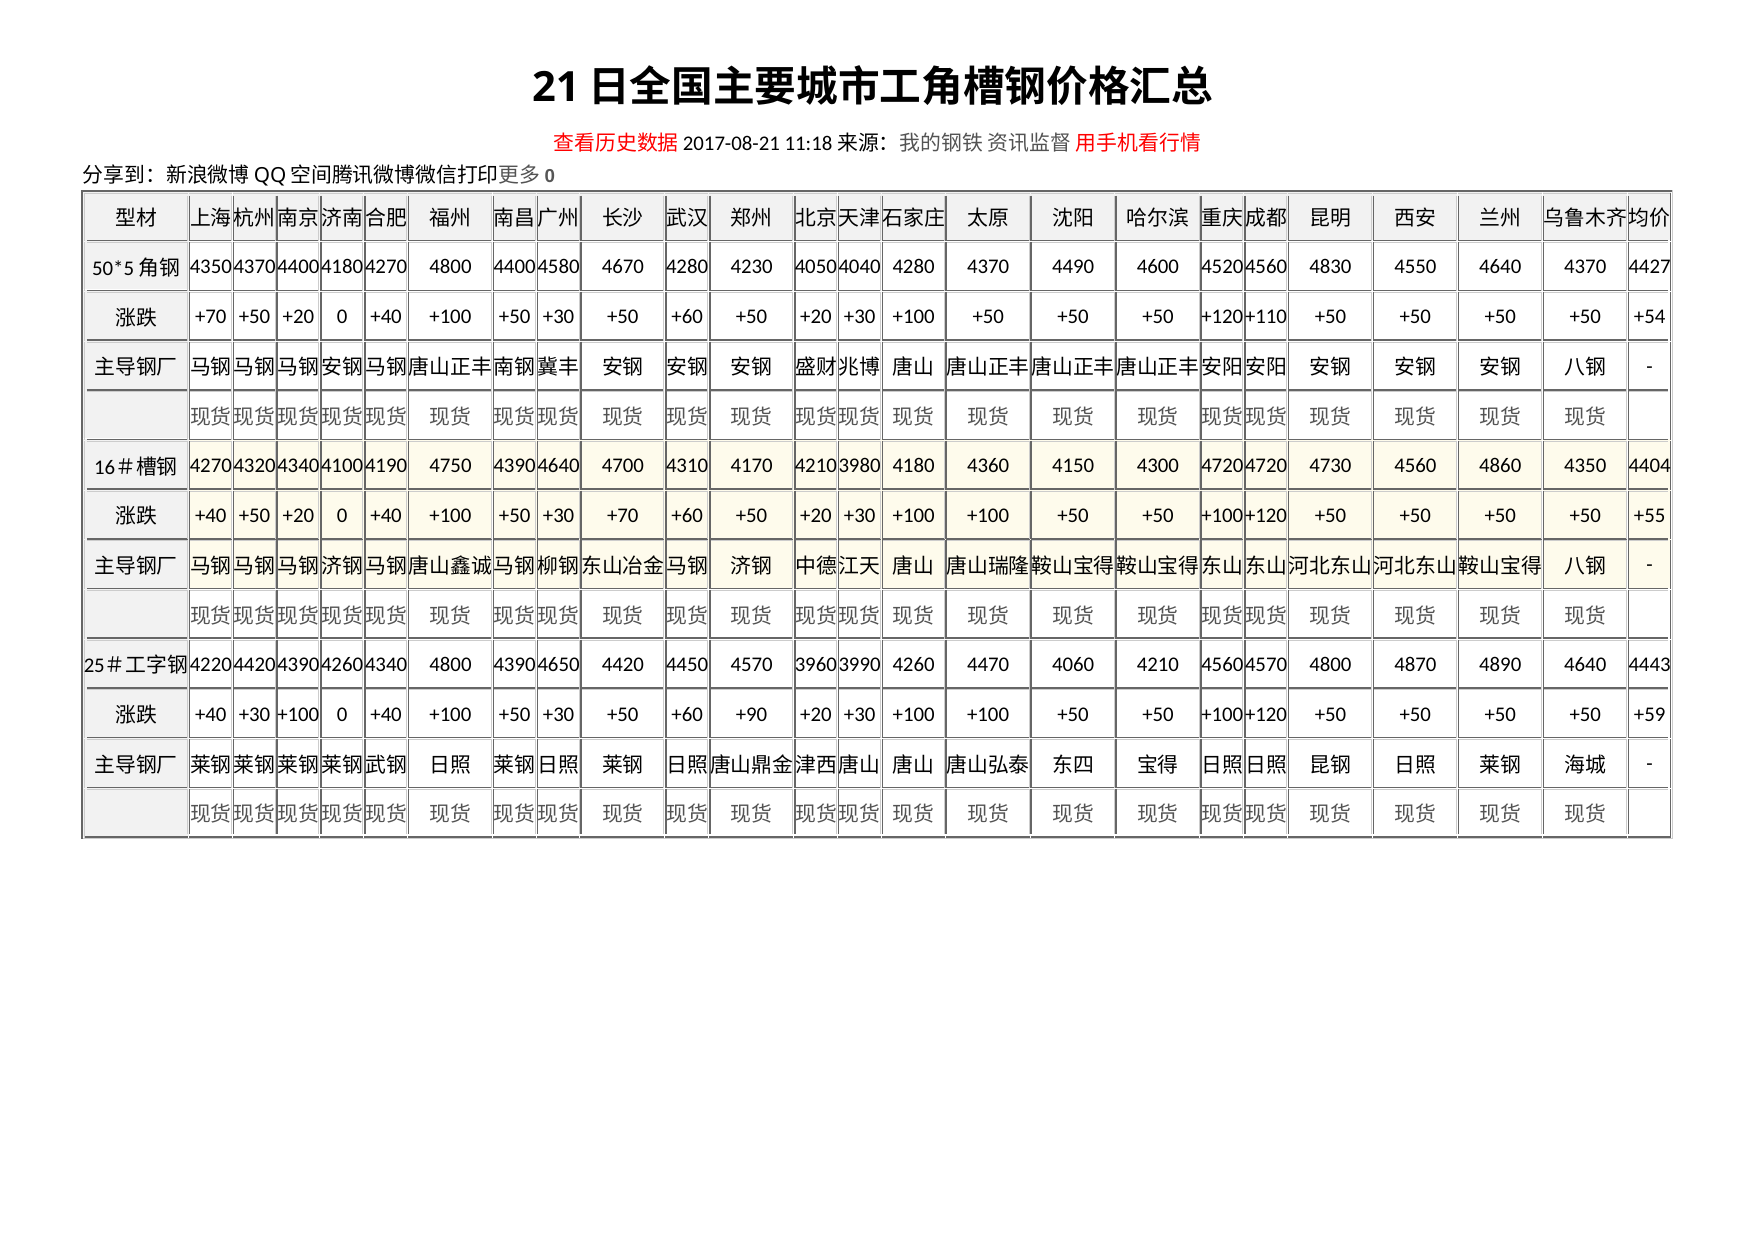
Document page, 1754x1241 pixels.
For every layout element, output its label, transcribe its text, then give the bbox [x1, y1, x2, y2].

table_cell 涨跌 [85, 687, 187, 737]
table_cell +90 [711, 690, 792, 737]
table_cell +30 [839, 690, 880, 737]
table_cell +54 [1629, 290, 1670, 339]
table_cell +40 [190, 492, 231, 538]
table_header 合肥 [364, 194, 408, 240]
table_cell 安钢 [667, 343, 707, 389]
table_cell 4270 [366, 243, 406, 289]
table_cell +50 [582, 690, 663, 737]
table_cell 莱钢 [190, 740, 231, 786]
table_cell 4060 [1032, 641, 1114, 687]
table_cell +50 [1459, 293, 1541, 339]
table_cell 4050 [796, 243, 836, 289]
table_cell +50 [711, 293, 792, 339]
table_cell 4427 [1628, 240, 1671, 289]
table_cell +50 [1289, 293, 1371, 339]
table_cell +50 [1032, 492, 1114, 538]
table_cell 唐山 [839, 740, 880, 786]
table_cell 4750 [409, 442, 491, 488]
table_cell +50 [1032, 690, 1114, 737]
table_cell 4400 [278, 243, 318, 289]
table_cell 现货 [1544, 591, 1626, 637]
table_cell 鞍山宝得 [1117, 541, 1199, 588]
table_cell +30 [839, 293, 880, 339]
table_header 杭州 [233, 194, 276, 240]
table_cell 安阳 [1246, 343, 1286, 389]
table_cell 昆钢 [1289, 740, 1371, 786]
table_cell 现货 [1202, 392, 1242, 438]
table_cell 唐山正丰 [1117, 343, 1199, 389]
table_cell 日照 [1246, 740, 1286, 786]
table_cell 现货 [1115, 790, 1200, 836]
table_cell 马钢 [234, 343, 275, 389]
table_cell 现货 [1374, 392, 1456, 438]
table_cell +40 [366, 293, 406, 339]
table_cell 现货 [493, 790, 536, 836]
table_cell 现货 [794, 790, 837, 836]
table_cell 4830 [1289, 243, 1371, 289]
table_cell 4443 [1629, 637, 1670, 687]
table_cell 0 [322, 492, 362, 538]
table_cell 马钢 [234, 541, 275, 588]
table_cell 现货 [1246, 591, 1286, 637]
table_cell 现货 [881, 790, 945, 836]
table_header 西安 [1373, 194, 1457, 240]
table_cell +50 [1117, 293, 1199, 339]
table_cell +100 [883, 690, 944, 737]
table_cell 4170 [711, 442, 792, 488]
table_cell +50 [1544, 690, 1626, 737]
table_cell 4320 [234, 442, 275, 488]
table_cell 现货 [838, 790, 881, 836]
table_cell 莱钢 [234, 740, 275, 786]
table_cell 4150 [1032, 442, 1114, 488]
table_cell +50 [1032, 293, 1114, 339]
table_header 长沙 [580, 192, 665, 240]
table_cell 现货 [1244, 790, 1288, 836]
table_cell 现货 [409, 392, 491, 438]
table_cell 马钢 [667, 541, 707, 588]
table_cell 唐山 [883, 541, 944, 588]
table_cell +50 [1117, 690, 1199, 737]
table_cell 现货 [1117, 392, 1199, 438]
table_cell 唐山正丰 [1032, 343, 1114, 389]
table_cell +100 [883, 293, 944, 339]
table_cell +30 [538, 690, 579, 737]
table_cell 马钢 [190, 343, 231, 389]
table_header 福州 [408, 194, 492, 240]
table_header 广州 [536, 192, 580, 240]
table_cell 现货 [408, 790, 492, 836]
table_cell 4720 [1202, 442, 1242, 488]
table_cell 江天 [839, 541, 880, 588]
table_header 郑州 [709, 192, 794, 240]
table_cell 武钢 [366, 740, 406, 786]
table_cell 海城 [1544, 740, 1626, 786]
table_cell +30 [538, 293, 579, 339]
table_cell 现货 [234, 392, 275, 438]
table_cell 现货 [536, 790, 580, 836]
table_cell +120 [1246, 492, 1286, 538]
table_cell 4600 [1117, 243, 1199, 289]
table_cell 4390 [278, 641, 318, 687]
table_cell 现货 [1459, 591, 1541, 637]
table_cell +100 [1202, 690, 1242, 737]
table_cell +30 [234, 690, 275, 737]
table_cell +100 [409, 690, 491, 737]
table_cell 25＃工字钢 [85, 637, 187, 687]
table_cell 日照 [667, 740, 707, 786]
table_header 成都 [1244, 194, 1288, 240]
table_cell 现货 [582, 392, 663, 438]
table_cell +100 [947, 690, 1029, 737]
table_cell [85, 786, 189, 836]
table_cell 现货 [322, 392, 362, 438]
table_cell 4800 [1289, 641, 1371, 687]
table_cell [1629, 389, 1670, 438]
table_cell 现货 [1202, 591, 1242, 637]
table_cell 柳钢 [538, 541, 579, 588]
table_cell 现货 [278, 392, 318, 438]
table_cell +100 [278, 690, 318, 737]
table_cell +100 [409, 492, 491, 538]
table_cell 现货 [1458, 790, 1542, 836]
table_cell 4340 [278, 442, 318, 488]
table_header 乌鲁木齐 [1543, 194, 1627, 240]
table_cell +40 [366, 690, 406, 737]
table_cell 现货 [839, 591, 880, 637]
table_cell 现货 [667, 392, 707, 438]
table_cell +70 [582, 492, 663, 538]
table_cell 现货 [1200, 786, 1244, 836]
table_cell 4210 [1117, 641, 1199, 687]
table_cell 唐山瑞隆 [947, 541, 1029, 588]
table_cell 马钢 [366, 343, 406, 389]
table_cell 现货 [1543, 790, 1627, 836]
table_cell 现货 [190, 591, 231, 637]
table_cell 现货 [320, 786, 364, 836]
table_cell +100 [1202, 492, 1242, 538]
table_cell 现货 [1246, 392, 1286, 438]
table_header 太原 [945, 194, 1030, 240]
table_cell 济钢 [322, 541, 362, 588]
table_cell 0 [322, 690, 362, 737]
table_cell +50 [494, 293, 535, 339]
table_cell 唐山鑫诚 [409, 541, 491, 588]
table_cell +50 [947, 293, 1029, 339]
table_cell 现货 [711, 591, 792, 637]
table_cell 现货 [366, 392, 406, 438]
table_cell 马钢 [494, 541, 535, 588]
table_cell 现货 [1289, 591, 1371, 637]
table_cell 现货 [839, 392, 880, 438]
table_cell 现货 [1544, 392, 1626, 438]
table_cell 4570 [711, 641, 792, 687]
table_cell +60 [667, 492, 707, 538]
table_cell 4370 [234, 243, 275, 289]
table_cell 现货 [322, 591, 362, 637]
table_header 沈阳 [1030, 192, 1115, 240]
table_cell 现货 [1032, 591, 1114, 637]
table_cell 涨跌 [85, 290, 187, 339]
table_cell 河北东山 [1374, 541, 1456, 588]
table_cell +50 [1374, 492, 1456, 538]
table_cell 50*5角钢 [83, 240, 189, 289]
table_cell [83, 588, 189, 637]
table_cell 盛财 [796, 343, 836, 389]
table_cell 现货 [582, 591, 663, 637]
table_cell 唐山正丰 [947, 343, 1029, 389]
table_cell +40 [190, 690, 231, 737]
table_cell +50 [1374, 293, 1456, 339]
table_header 济南 [320, 192, 364, 240]
table_cell - [1629, 538, 1671, 588]
table_cell 4280 [667, 243, 707, 289]
table_cell +100 [947, 492, 1029, 538]
table_cell 现货 [1117, 591, 1199, 637]
table_cell +110 [1246, 293, 1286, 339]
table_cell +50 [1459, 690, 1541, 737]
table_cell 主导钢厂 [85, 339, 187, 389]
table_header 均价 [1628, 194, 1670, 240]
table_header 重庆 [1200, 192, 1244, 240]
table_header 型材 [85, 194, 189, 240]
table_cell 现货 [883, 392, 944, 438]
table_cell 4190 [366, 442, 406, 488]
table_cell 4230 [711, 243, 792, 289]
table_cell 4800 [409, 641, 491, 687]
table_cell 4870 [1374, 641, 1456, 687]
table_header 北京 [794, 194, 837, 240]
table_cell [1628, 786, 1670, 836]
table_cell +50 [494, 690, 535, 737]
table_cell 4560 [1202, 641, 1242, 687]
table_cell 4390 [494, 442, 535, 488]
table_cell 4260 [322, 641, 362, 687]
table_cell 4670 [582, 243, 663, 289]
table_cell 安钢 [582, 343, 663, 389]
table_header 石家庄 [881, 194, 945, 240]
table_cell +50 [1544, 492, 1626, 538]
table_cell 唐山弘泰 [947, 740, 1029, 786]
table_cell 4340 [366, 641, 406, 687]
table_cell 安钢 [1459, 343, 1541, 389]
table_cell 16＃槽钢 [85, 439, 187, 488]
table_cell 4300 [1117, 442, 1199, 488]
table_cell 冀丰 [538, 343, 579, 389]
table_cell 现货 [665, 786, 709, 836]
table_cell 莱钢 [278, 740, 318, 786]
table_cell 唐山正丰 [409, 343, 491, 389]
table_cell 宝得 [1117, 740, 1199, 786]
table_cell +50 [1459, 492, 1541, 538]
table_cell 4350 [190, 243, 231, 289]
table_cell 济钢 [711, 541, 792, 588]
table_cell 现货 [711, 392, 792, 438]
table_cell +60 [667, 293, 707, 339]
table_cell 莱钢 [322, 740, 362, 786]
table_cell 现货 [538, 392, 579, 438]
table_cell 4640 [1459, 243, 1541, 289]
table_cell 4100 [322, 442, 362, 488]
table_header 南京 [276, 192, 320, 240]
table_cell 八钢 [1544, 541, 1626, 588]
table_cell 现货 [494, 392, 535, 438]
table_cell 东山 [1246, 541, 1286, 588]
table_cell 4560 [1374, 442, 1456, 488]
table_header 天津 [838, 194, 881, 240]
table_cell 4260 [883, 641, 944, 687]
table_cell 现货 [1032, 392, 1114, 438]
table_cell 鞍山宝得 [1032, 541, 1114, 588]
table_cell 3990 [839, 641, 880, 687]
table_cell 4730 [1289, 442, 1371, 488]
table_cell +20 [796, 690, 836, 737]
table_cell 日照 [409, 740, 491, 786]
table_cell +30 [538, 492, 579, 538]
table_cell 4470 [947, 641, 1029, 687]
table_cell 现货 [233, 790, 276, 836]
table_cell 莱钢 [494, 740, 535, 786]
table_cell 4570 [1246, 641, 1286, 687]
table_cell 4400 [494, 243, 535, 289]
table_cell 4890 [1459, 641, 1541, 687]
table_cell 现货 [580, 786, 665, 836]
table_cell +20 [796, 293, 836, 339]
table_cell 现货 [1030, 790, 1115, 836]
table_cell [85, 389, 187, 438]
table_cell 现货 [947, 591, 1029, 637]
table_cell 现货 [366, 591, 406, 637]
subtitle 21日全国主要城市工角槽钢价格汇总 [83, 51, 1671, 116]
table_cell 现货 [796, 392, 836, 438]
table_cell 4310 [667, 442, 707, 488]
table_cell 现货 [234, 591, 275, 637]
table_cell +120 [1202, 293, 1242, 339]
table_cell 东山 [1202, 541, 1242, 588]
table_cell 安钢 [1374, 343, 1456, 389]
table_cell 4800 [409, 243, 491, 289]
table_header 哈尔滨 [1115, 192, 1200, 240]
table_cell 现货 [1373, 790, 1457, 836]
table_cell 现货 [667, 591, 707, 637]
table_cell +40 [366, 492, 406, 538]
table_cell 兆博 [839, 343, 880, 389]
table_cell 4520 [1202, 243, 1242, 289]
table_header 昆明 [1288, 194, 1373, 240]
table_cell 现货 [709, 786, 794, 836]
table_cell 4650 [538, 641, 579, 687]
table_cell 4370 [947, 243, 1029, 289]
table_cell +30 [839, 492, 880, 538]
table_cell 4350 [1544, 442, 1626, 488]
table_cell 现货 [947, 392, 1029, 438]
table_cell 日照 [1374, 740, 1456, 786]
table_cell 南钢 [494, 343, 535, 389]
table_cell - [1629, 339, 1670, 389]
table_cell 4420 [234, 641, 275, 687]
table_cell 津西 [796, 740, 836, 786]
table_cell 日照 [1202, 740, 1242, 786]
table_cell 现货 [278, 591, 318, 637]
table_cell 现货 [364, 790, 408, 836]
text 查看历史数据2017-08-21 11:18 来源：我的钢铁 资讯监督 用手机看行情 [83, 125, 1671, 158]
table_cell +20 [278, 293, 318, 339]
table_cell 4700 [582, 442, 663, 488]
table_cell +55 [1629, 488, 1670, 538]
table_cell 3980 [839, 442, 880, 488]
table_cell 安阳 [1202, 343, 1242, 389]
table_cell +20 [796, 492, 836, 538]
table_cell 4450 [667, 641, 707, 687]
table_cell 4420 [582, 641, 663, 687]
table_cell 4720 [1246, 442, 1286, 488]
table_cell 4580 [538, 243, 579, 289]
table_cell +50 [1289, 492, 1371, 538]
table_cell +100 [409, 293, 491, 339]
table_cell 现货 [276, 786, 320, 836]
table_cell 中德 [796, 541, 836, 588]
table_cell 4550 [1374, 243, 1456, 289]
table_cell 4490 [1032, 243, 1114, 289]
table_cell 现货 [190, 392, 231, 438]
table_cell 0 [322, 293, 362, 339]
table_cell +50 [494, 492, 535, 538]
table_cell 4640 [538, 442, 579, 488]
table_cell +50 [1289, 690, 1371, 737]
table_cell 东山冶金 [582, 541, 663, 588]
table_cell +50 [234, 492, 275, 538]
table_cell 主导钢厂 [83, 538, 187, 588]
table_cell +20 [278, 492, 318, 538]
table_cell 主导钢厂 [83, 737, 189, 786]
table_cell 唐山 [883, 343, 944, 389]
table_cell 4220 [190, 641, 231, 687]
table_cell 现货 [189, 790, 232, 836]
table_cell 现货 [796, 591, 836, 637]
table_cell 涨跌 [85, 488, 187, 538]
table_cell 4390 [494, 641, 535, 687]
table_header 上海 [189, 194, 232, 240]
table_cell 4404 [1629, 439, 1670, 488]
table_cell 4270 [190, 442, 231, 488]
table_cell 唐山鼎金 [711, 740, 792, 786]
text 分享到：新浪微博QQ空间腾讯微博微信打印更多0 [83, 158, 1671, 190]
table_cell 现货 [1289, 392, 1371, 438]
table_cell +50 [711, 492, 792, 538]
table_cell 安钢 [1289, 343, 1371, 389]
table_cell 安钢 [322, 343, 362, 389]
table_cell 4360 [947, 442, 1029, 488]
table_cell 现货 [1459, 392, 1541, 438]
table_cell 现货 [1288, 790, 1373, 836]
table_cell 4560 [1246, 243, 1286, 289]
table_cell +50 [1544, 293, 1626, 339]
table_cell 现货 [538, 591, 579, 637]
table_cell 4640 [1544, 641, 1626, 687]
table_cell 八钢 [1544, 343, 1626, 389]
table_cell 莱钢 [1459, 740, 1541, 786]
table_cell 安钢 [711, 343, 792, 389]
table_cell +50 [1374, 690, 1456, 737]
table_cell 4040 [839, 243, 880, 289]
table_header 武汉 [665, 192, 709, 240]
table_cell 4180 [883, 442, 944, 488]
table_cell 鞍山宝得 [1459, 541, 1541, 588]
table_header 南昌 [493, 194, 536, 240]
table_cell 现货 [883, 591, 944, 637]
table_cell +50 [582, 293, 663, 339]
table_cell 4370 [1544, 243, 1626, 289]
table_cell +100 [883, 492, 944, 538]
table_cell 河北东山 [1289, 541, 1371, 588]
table_cell 4180 [322, 243, 362, 289]
table_cell +50 [234, 293, 275, 339]
table_cell 现货 [945, 790, 1030, 836]
table_cell 唐山 [883, 740, 944, 786]
table_cell 3960 [796, 641, 836, 687]
table_cell 马钢 [190, 541, 231, 588]
table_cell 4860 [1459, 442, 1541, 488]
table_cell 马钢 [278, 343, 318, 389]
table_cell 现货 [1374, 591, 1456, 637]
table_cell 现货 [494, 591, 535, 637]
table_cell 4210 [796, 442, 836, 488]
table_cell 马钢 [366, 541, 406, 588]
table_cell +60 [667, 690, 707, 737]
table_cell 东四 [1032, 740, 1114, 786]
table_cell +59 [1629, 687, 1670, 737]
table_cell - [1628, 737, 1671, 786]
table_cell 莱钢 [582, 740, 663, 786]
table_cell 日照 [538, 740, 579, 786]
table_cell 现货 [409, 591, 491, 637]
table_cell +120 [1246, 690, 1286, 737]
table_header 兰州 [1458, 194, 1542, 240]
table_cell +70 [190, 293, 231, 339]
table_cell 马钢 [278, 541, 318, 588]
table_cell +50 [1117, 492, 1199, 538]
table_cell [1628, 588, 1671, 637]
table_cell 4280 [883, 243, 944, 289]
